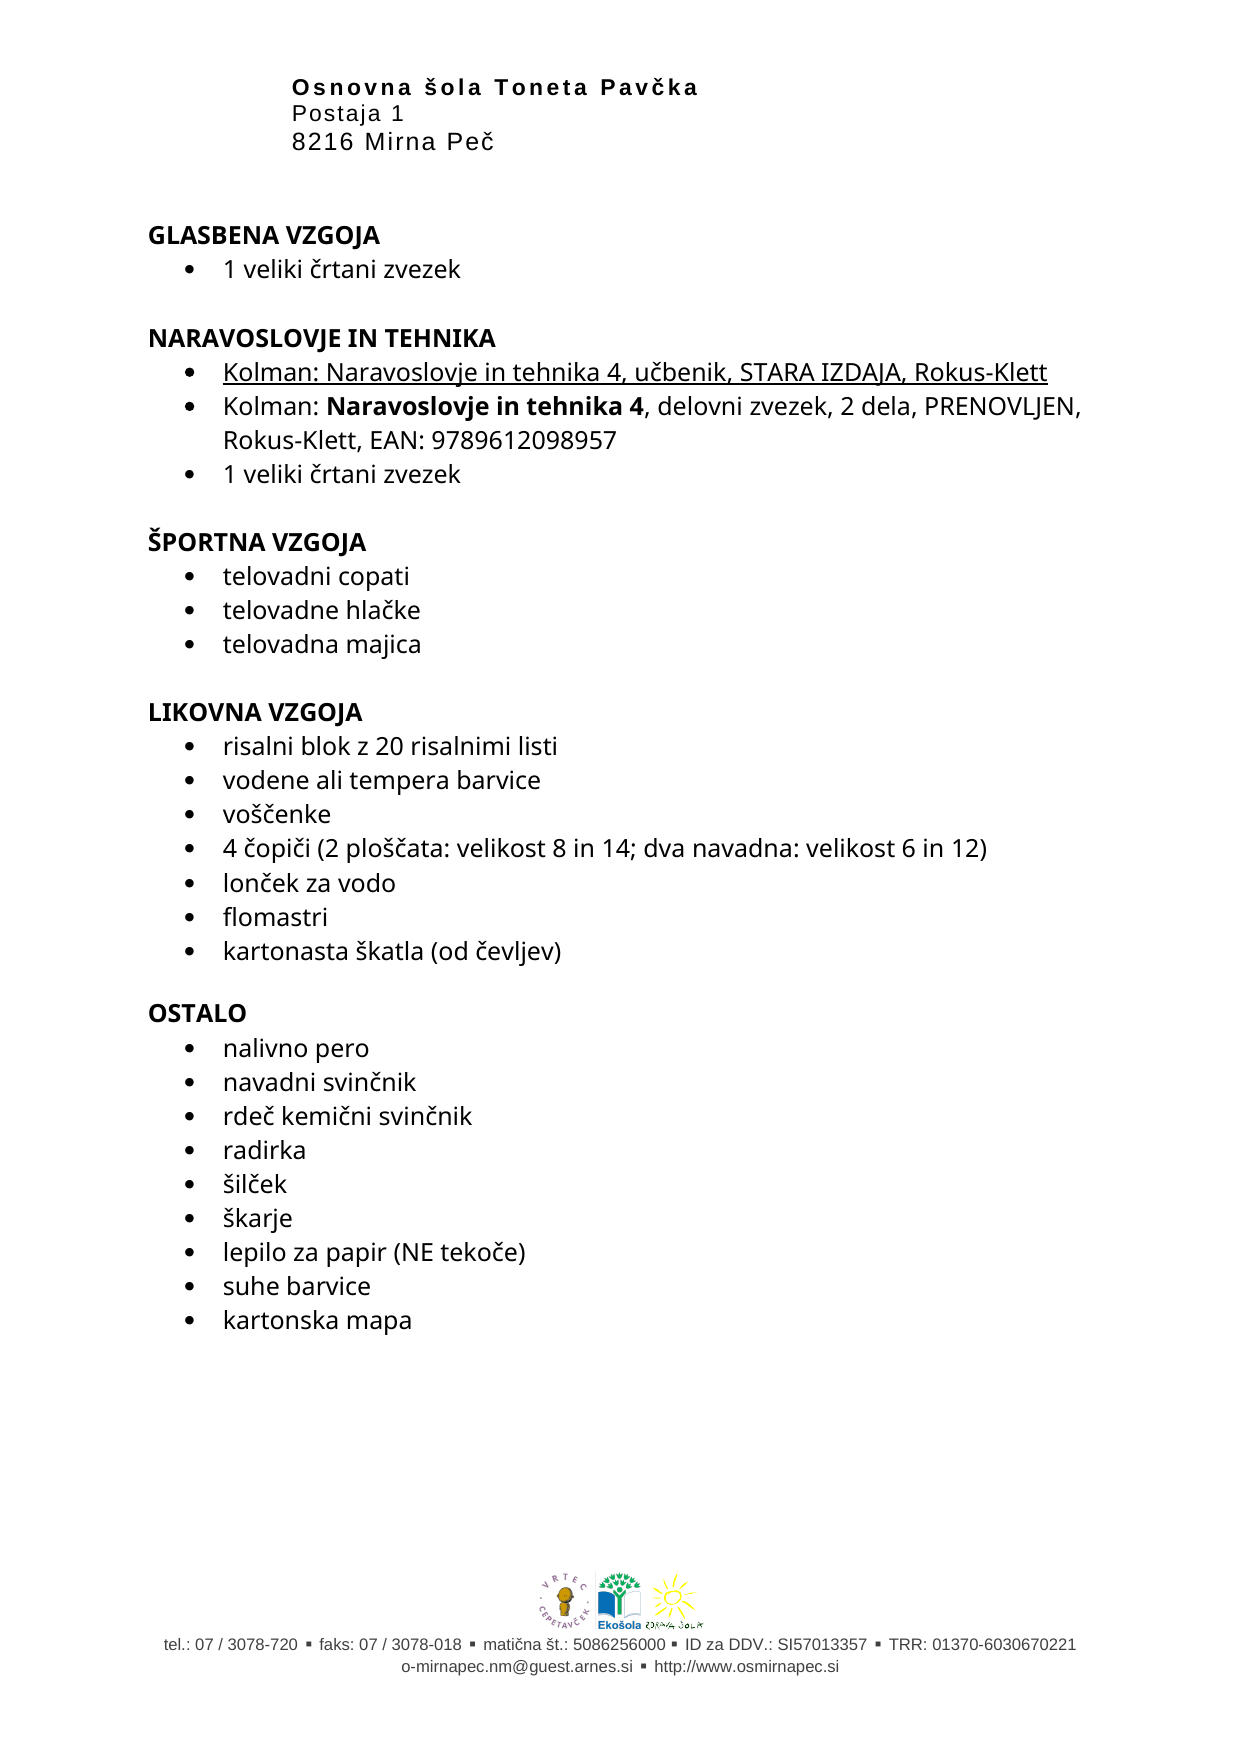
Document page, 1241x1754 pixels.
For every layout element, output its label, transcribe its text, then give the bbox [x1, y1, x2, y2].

subtitle vodene ali tempera barvice [185, 763, 1093, 797]
subtitle 1 veliki črtani zvezek [185, 252, 1093, 286]
subtitle navadni svinčnik [185, 1064, 1093, 1098]
subtitle lepilo za papir (NE tekoče) [185, 1234, 1093, 1269]
subtitle radirka [185, 1132, 1093, 1166]
subtitle 4 čopiči (2 ploščata: velikost 14; dva navadna: velikost 12) [185, 831, 1093, 865]
subtitle nalivno pero [185, 1030, 1093, 1064]
subtitle risalni blok z 20 risalnimi listi [185, 729, 1093, 763]
subtitle flomastri [185, 899, 1093, 933]
subtitle telovadna majica [185, 627, 1093, 661]
subtitle kartonasta škatla (od čevljev) [185, 933, 1093, 967]
picture [643, 1573, 705, 1631]
subtitle telovadni copati [185, 559, 1093, 593]
subtitle Kolman: Naravoslovje in tehnika 4, delovni zvezek, 2 dela, PRENOVLJEN, Rokus-Klett, EAN: 9789612098957 [185, 388, 1093, 456]
subtitle GLASBENA VZGOJA [148, 218, 1093, 252]
subtitle OSTALO [148, 996, 1093, 1030]
subtitle suhe barvice [185, 1269, 1093, 1303]
subtitle rdeč kemični svinčnik [185, 1098, 1093, 1132]
subtitle Kolman: Naravoslovje in tehnika 4, učbenik, STARA IZDAJA, Rokus-Klett [185, 354, 1093, 388]
subtitle LIKOVNA VZGOJA [148, 695, 1093, 729]
subtitle 1 veliki črtani zvezek [185, 456, 1093, 491]
subtitle ŠPORTNA VZGOJA [148, 524, 1093, 559]
picture [535, 1571, 596, 1629]
subtitle telovadne hlačke [185, 593, 1093, 627]
picture [598, 1572, 641, 1629]
subtitle lonček za vodo [185, 865, 1093, 899]
subtitle kartonska mapa [185, 1303, 1093, 1337]
subtitle voščenke [185, 797, 1093, 831]
subtitle škarje [185, 1201, 1093, 1234]
subtitle NARAVOSLOVJE IN TEHNIKA [148, 320, 1093, 354]
subtitle šilček [185, 1166, 1093, 1201]
